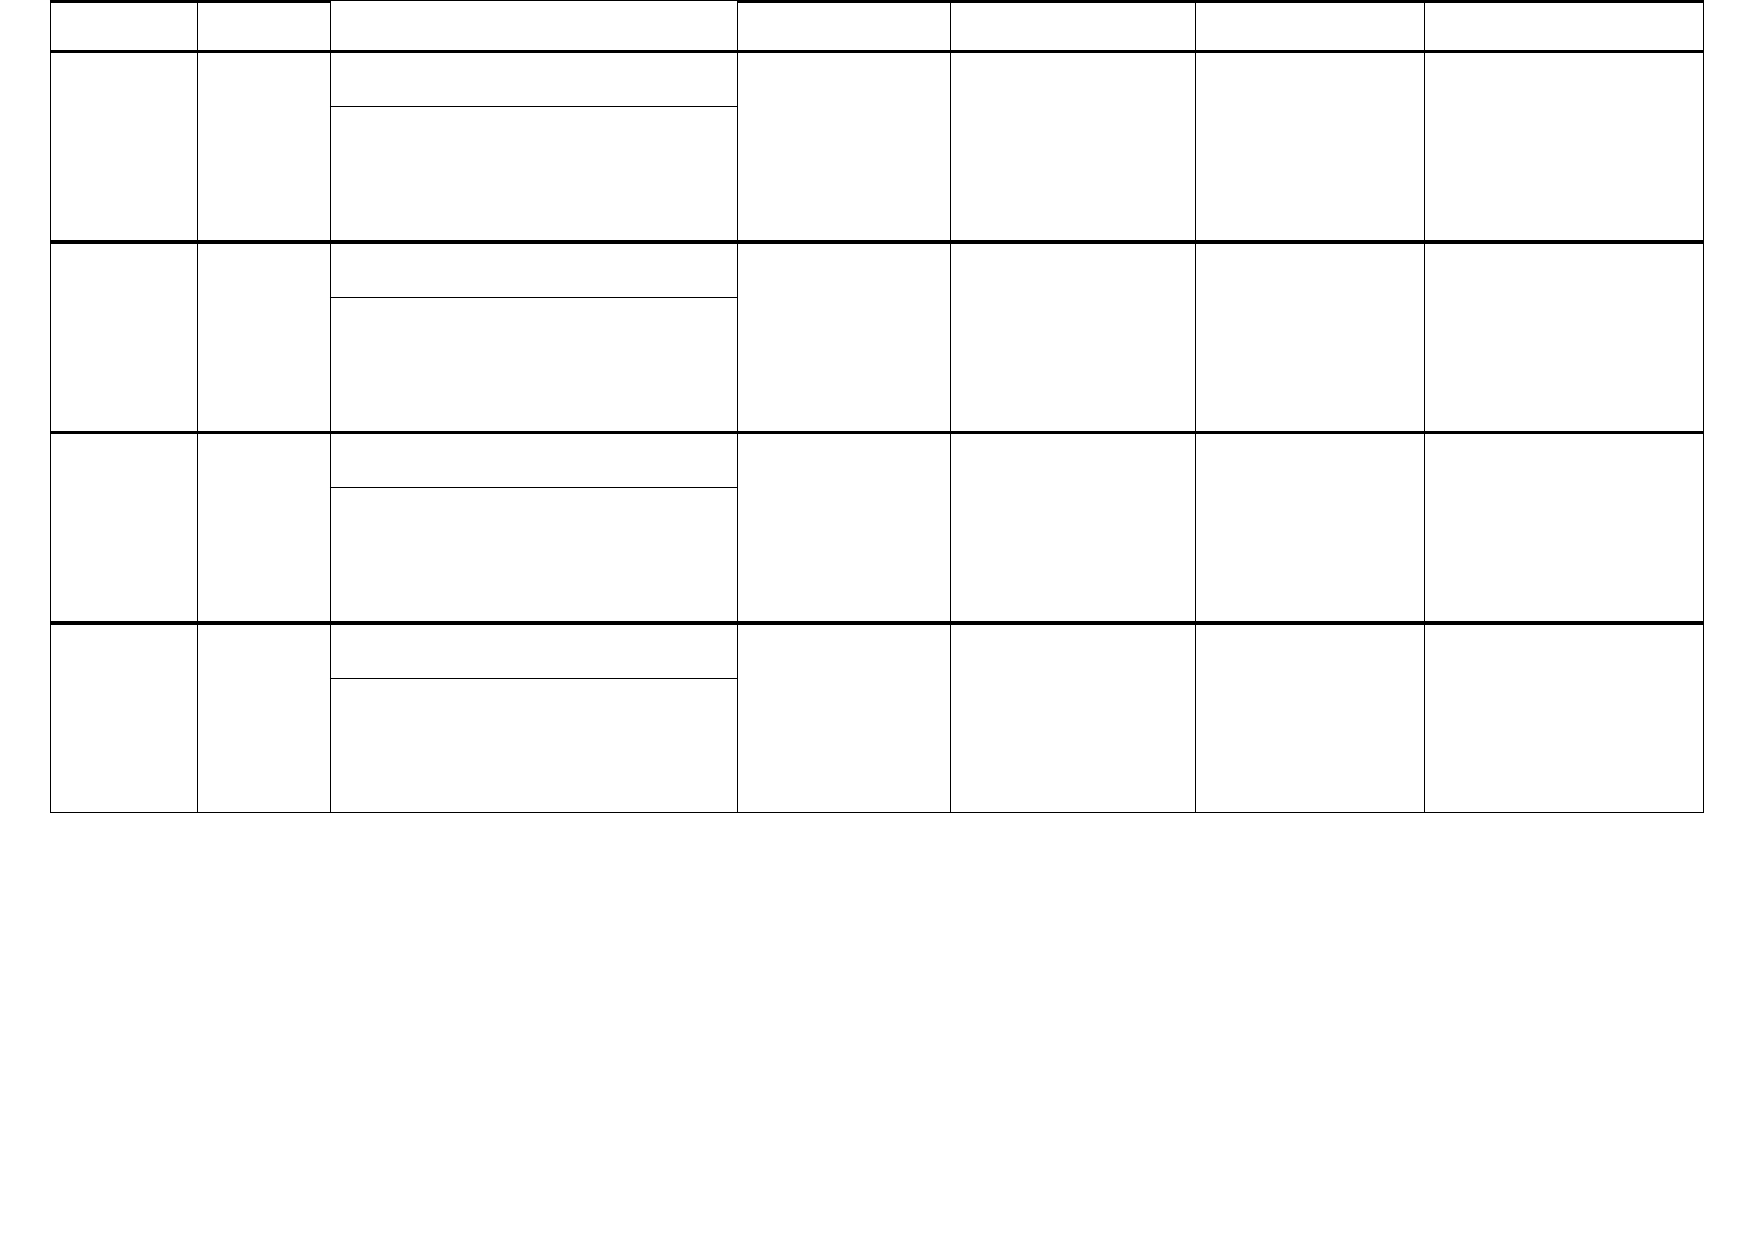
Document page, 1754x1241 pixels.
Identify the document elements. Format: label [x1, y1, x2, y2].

table_cell [331, 107, 737, 240]
table_cell [51, 53, 197, 240]
table_cell [331, 625, 737, 678]
table_cell [331, 298, 737, 431]
table_cell [331, 434, 737, 487]
table_cell [1425, 53, 1703, 240]
table_cell [1425, 625, 1703, 812]
table_cell [51, 625, 197, 812]
table_cell [1425, 244, 1703, 431]
table_cell [198, 244, 330, 431]
table_cell [1196, 244, 1424, 431]
table_cell [198, 434, 330, 621]
table_cell [738, 625, 950, 812]
table_cell [331, 679, 737, 812]
table_cell [1196, 53, 1424, 240]
table_cell [738, 244, 950, 431]
table_cell [198, 625, 330, 812]
table_cell [951, 434, 1195, 621]
table_cell [951, 53, 1195, 240]
table_cell [51, 244, 197, 431]
table_cell [331, 488, 737, 621]
table_cell [738, 53, 950, 240]
table_cell [198, 53, 330, 240]
table_cell [331, 244, 737, 297]
table_cell [1196, 625, 1424, 812]
table_cell [738, 434, 950, 621]
table_cell [1196, 434, 1424, 621]
table_cell [51, 434, 197, 621]
table_cell [1425, 434, 1703, 621]
table_cell [331, 53, 737, 106]
table_cell [951, 625, 1195, 812]
table_cell [331, 1, 737, 50]
table_cell [951, 244, 1195, 431]
